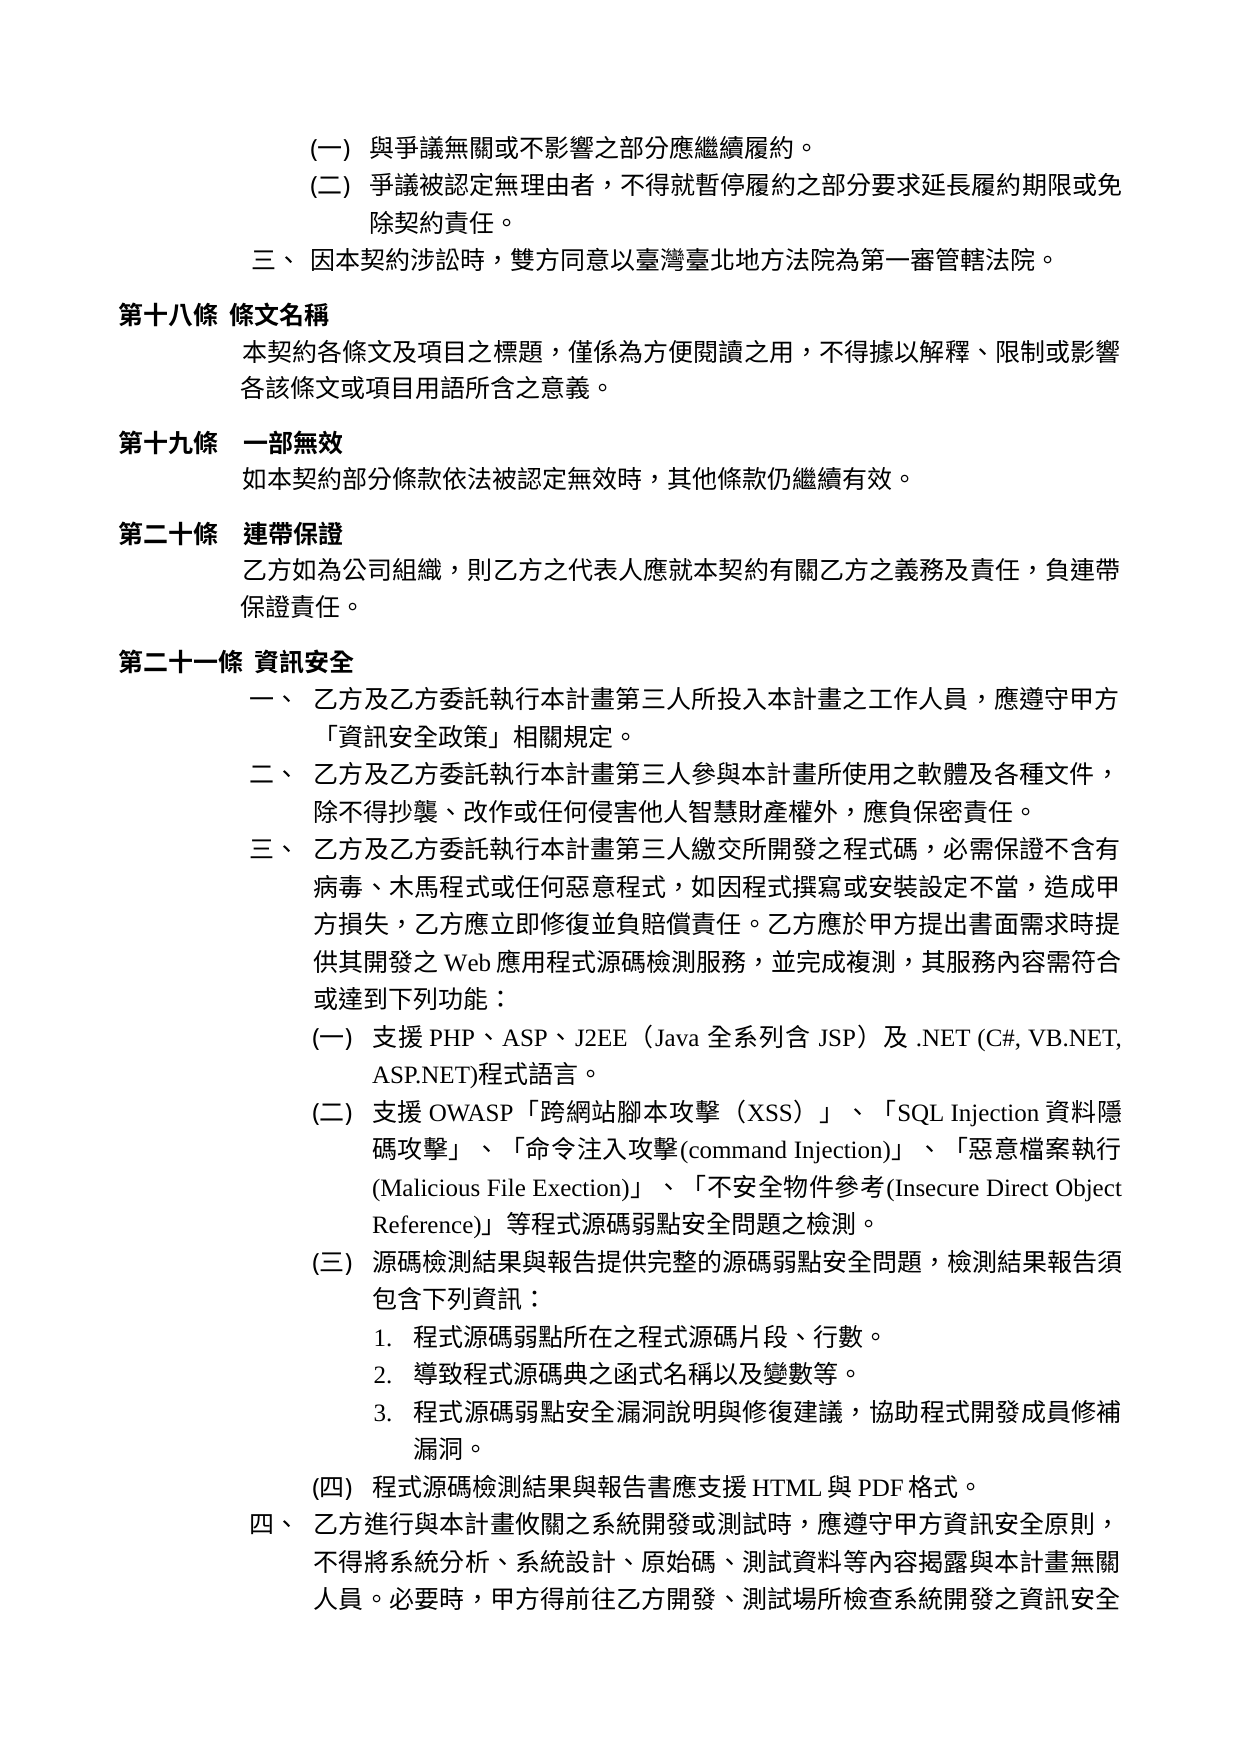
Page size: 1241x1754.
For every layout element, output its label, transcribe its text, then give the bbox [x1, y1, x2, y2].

list 導致程式源碼典之函式名稱以及變數等。 [373, 1353, 1122, 1391]
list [249, 1503, 1122, 1616]
list 乙方及乙方委託執行本計畫第三人繳交所開發之程式碼，必需保證不含有病毒、木馬程式或任何惡意程式，如因程式撰寫或安裝設定不當，造成甲方損失，乙方應立即修復並負賠償責任。乙方應於甲方提出書面需求時提供其開發之Web應用程式源碼檢測服務，並完成複測，其服務內容需符合或達到下列功能： [249, 828, 1122, 1016]
text 本契約各條文及項目之標題，僅係為方便閱讀之用，不得據以解釋、限制或影響各該條文或項目用語所含之意義。 [241, 332, 1122, 404]
list 因本契約涉訟時，雙方同意以臺灣臺北地方法院為第一審管轄法院。 [251, 239, 1122, 277]
text 第十八條 條文名稱 [118, 296, 1122, 332]
list 與爭議無關或不影響之部分應繼續履約。 [310, 127, 1122, 164]
text 如本契約部分條款依法被認定無效時，其他條款仍繼續有效。 [241, 459, 1122, 496]
list 程式源碼檢測結果與報告書應支援HTML與PDF格式。 [312, 1466, 1122, 1503]
list 支援OWASP「跨網站腳本攻擊（XSS）」、「SQL Injection資料隱碼攻擊」、「命令注入攻擊(command Injection)」、「惡意檔案執行(Malicious File Exection)」、「不安全物件參考(Insecure Direct Object Reference)」等程式源碼弱點安全問題之檢測。 [312, 1091, 1122, 1241]
list 程式源碼弱點安全漏洞說明與修復建議，協助程式開發成員修補漏洞。 [373, 1391, 1122, 1466]
list 源碼檢測結果與報告提供完整的源碼弱點安全問題，檢測結果報告須包含下列資訊： [312, 1241, 1122, 1316]
text 乙方如為公司組織，則乙方之代表人應就本契約有關乙方之義務及責任，負連帶保證責任。 [241, 551, 1122, 623]
list 爭議被認定無理由者，不得就暫停履約之部分要求延長履約期限或免除契約責任。 [310, 164, 1122, 239]
list 支援PHP、ASP、J2EE（Java 全系列含 JSP）及 .NET (C#, VB.NET, ASP.NET)程式語言。 [312, 1016, 1122, 1091]
text 第二十條 連帶保證 [118, 514, 1122, 551]
text 第十九條 一部無效 [118, 423, 1122, 459]
text 第二十一條 資訊安全 [118, 642, 1122, 678]
list 乙方及乙方委託執行本計畫第三人所投入本計畫之工作人員，應遵守甲方「資訊安全政策」相關規定。 [249, 678, 1122, 753]
list 程式源碼弱點所在之程式源碼片段、行數。 [373, 1316, 1122, 1353]
list 乙方及乙方委託執行本計畫第三人參與本計畫所使用之軟體及各種文件，除不得抄襲、改作或任何侵害他人智慧財產權外，應負保密責任。 [249, 753, 1122, 828]
